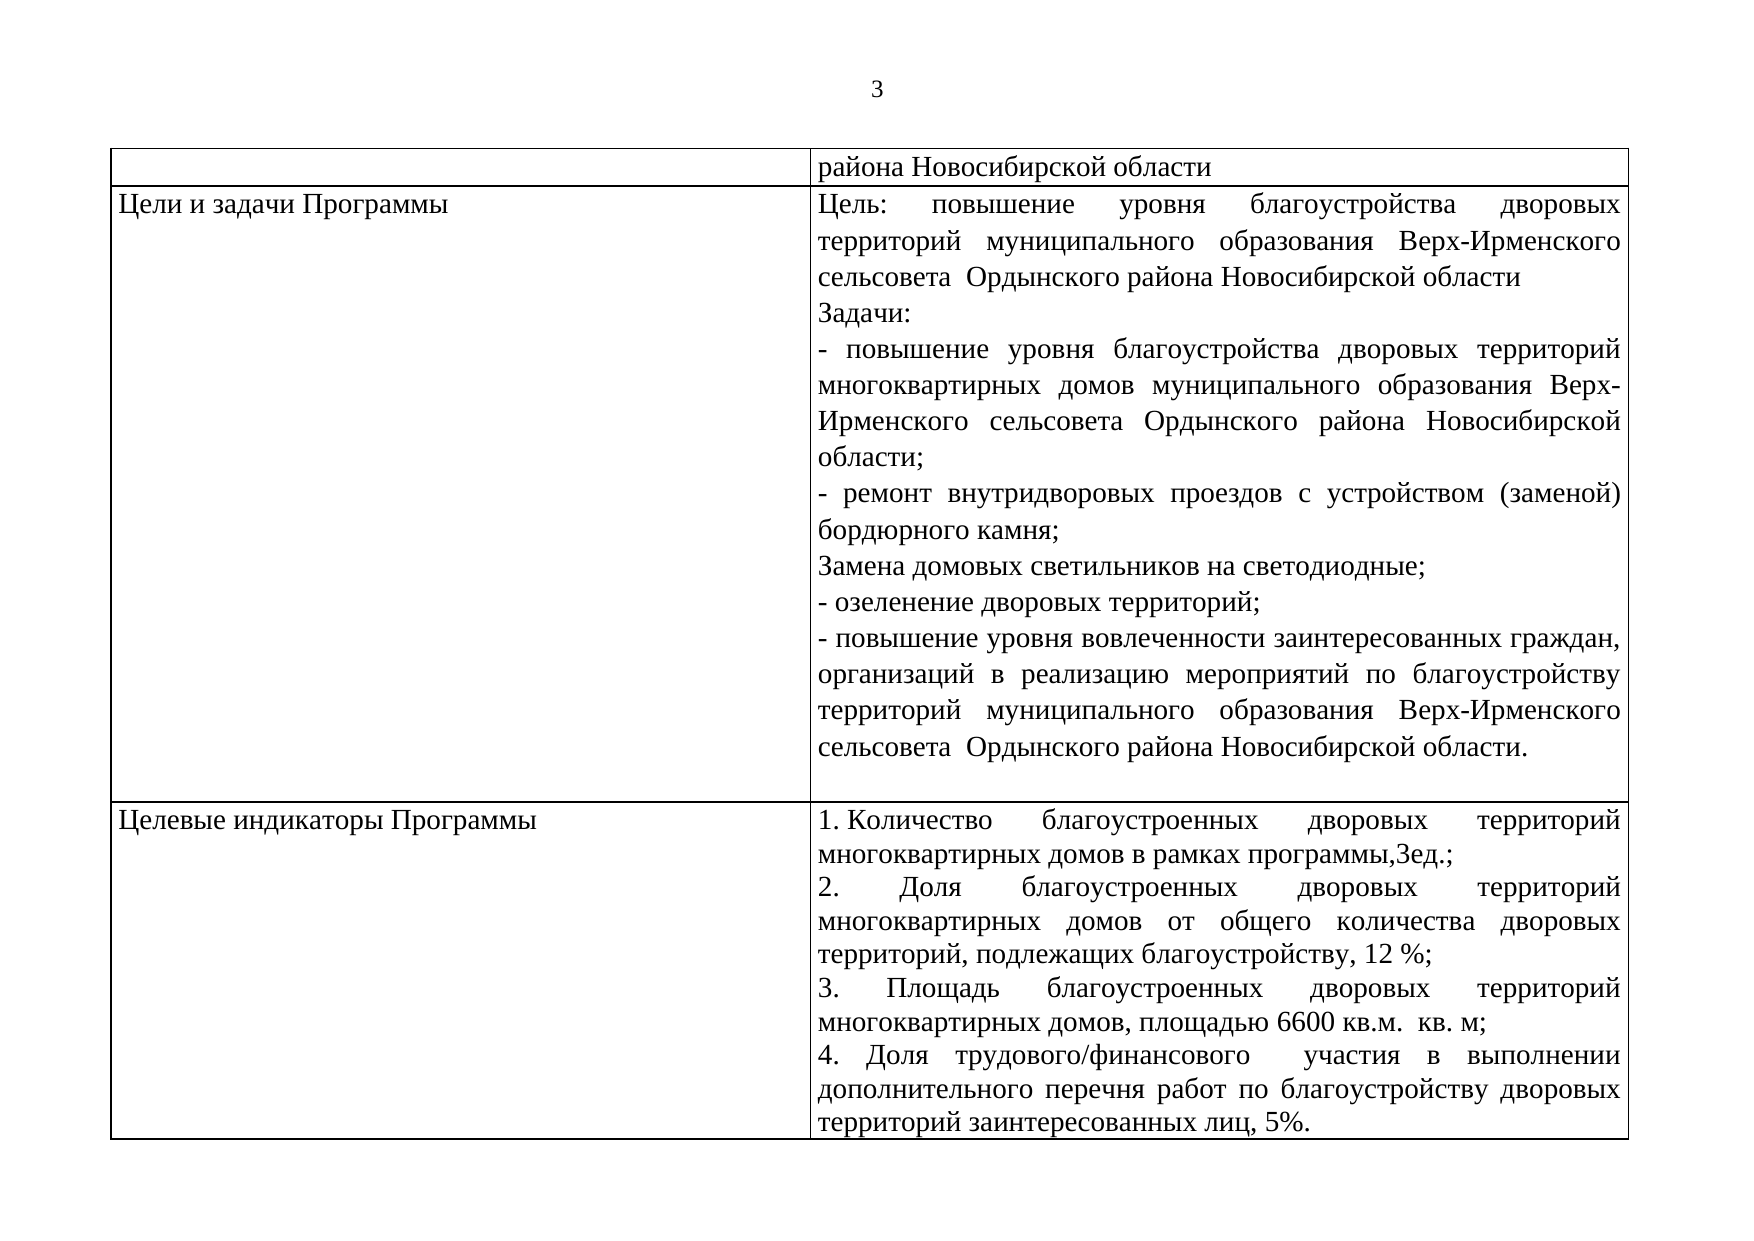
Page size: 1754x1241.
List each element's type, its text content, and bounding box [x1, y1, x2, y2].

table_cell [112, 803, 810, 1138]
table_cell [811, 149, 1628, 185]
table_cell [112, 149, 810, 185]
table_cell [811, 803, 1628, 1138]
table_cell Цели и задачи Программы [112, 187, 810, 801]
table_cell Цель: повышение уровня благоустройства дворовых территорий муниципального образования Верх-Ирменского сельсовета Ордынского района Новосибирской области Задачи: - повышение уровня благоустройства дворовых территорий многоквартирных домов муниципального образования Верх-Ирменского сельсовета Ордынского района Новосибирской области; - ремонт внутридворовых проездов с устройством (заменой) бордюрного камня; Замена домовых светильников на светодиодные; - озеленение дворовых территорий; - повышение уровня вовлеченности заинтересованных граждан, организаций в реализацию мероприятий по благоустройству территорий муниципального образования Верх-Ирменского сельсовета Ордынского района Новосибирской области. [811, 187, 1628, 801]
